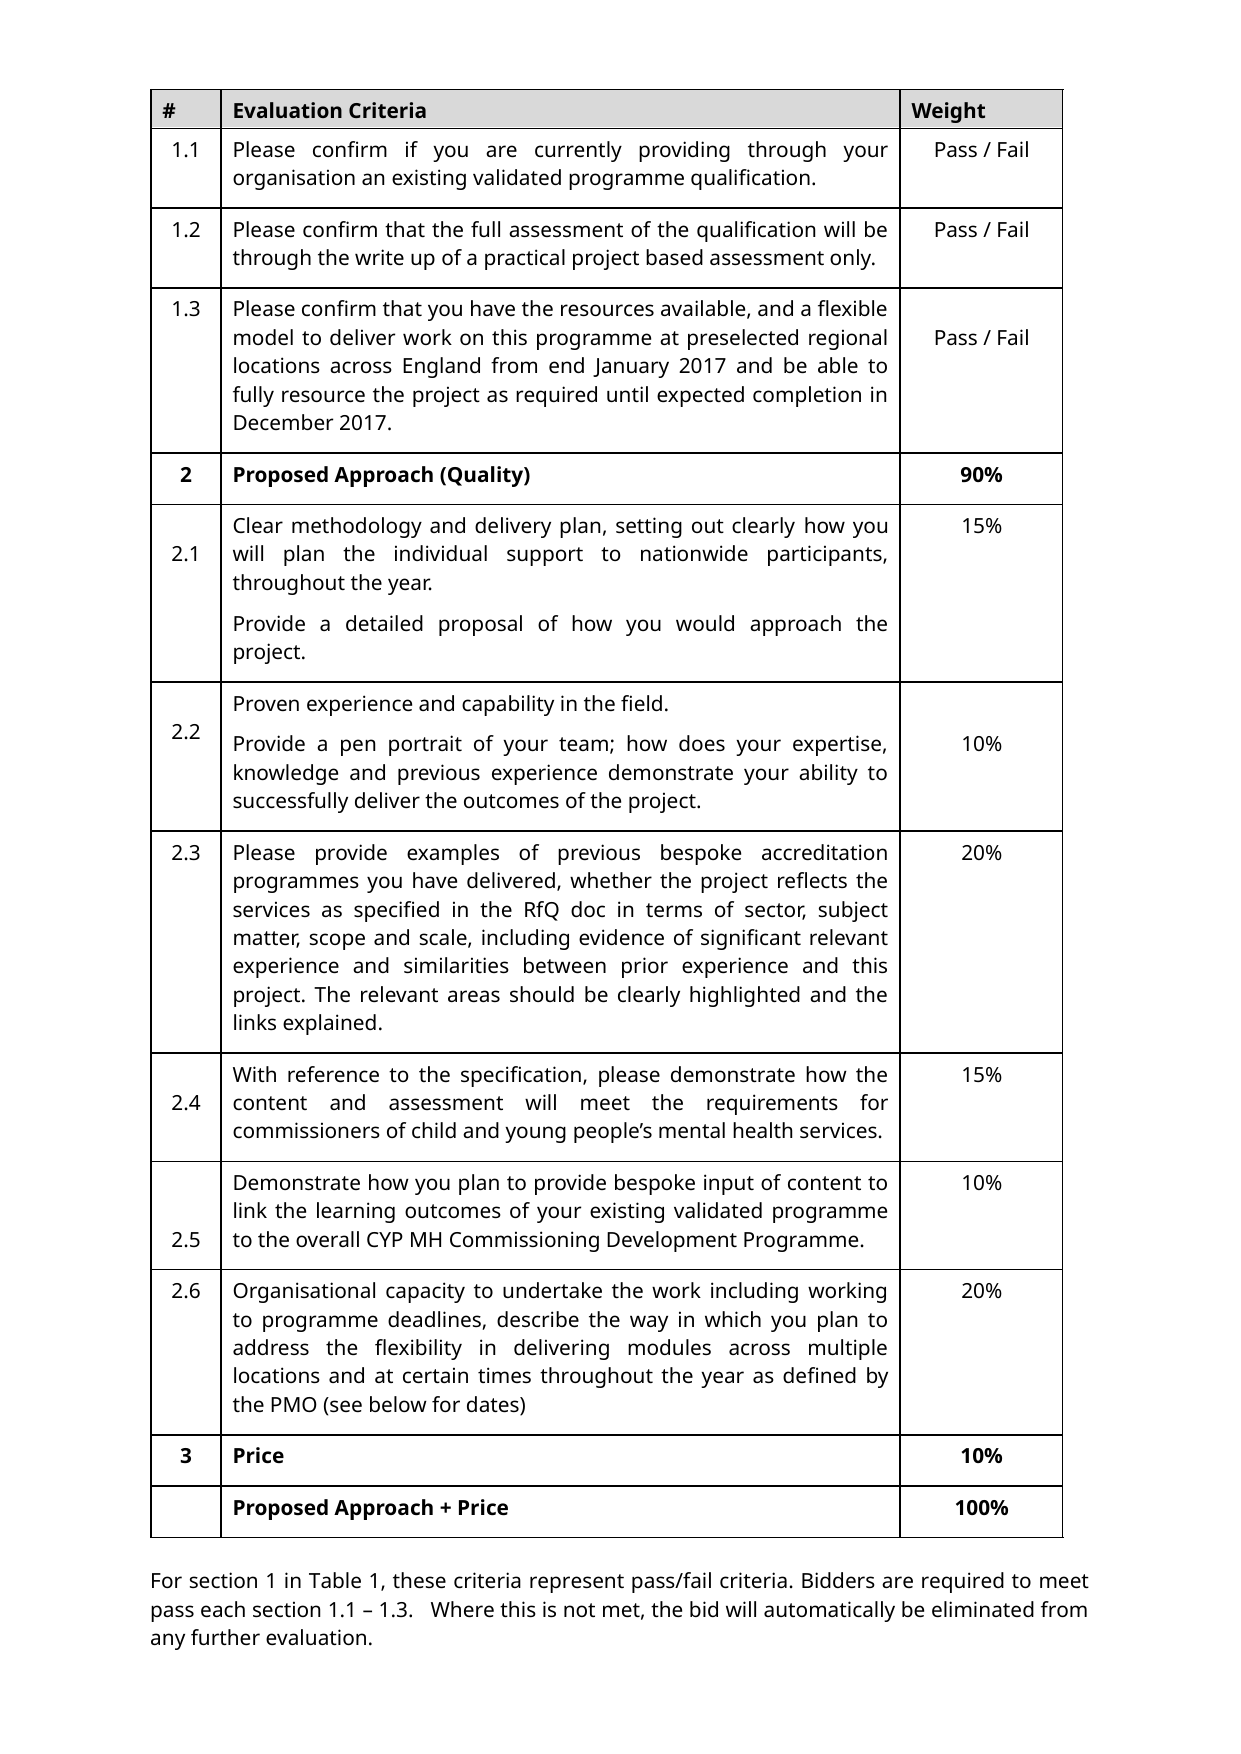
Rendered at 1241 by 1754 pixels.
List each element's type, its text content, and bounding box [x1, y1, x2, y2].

table_cell With reference to the specification, please demonstrate how the content and assessment will meet the requirements for commissioners of child and young people’s mental health services. [222, 1054, 899, 1161]
table_cell Proposed Approach (Quality) [222, 454, 899, 503]
table_cell 2.5 [152, 1162, 220, 1269]
table_cell 20% [901, 832, 1062, 1052]
table_cell [152, 1487, 220, 1537]
table_cell Proposed Approach + Price [222, 1487, 899, 1537]
table_cell Clear methodology and delivery plan, setting out clearly how you will plan the individual support to nationwide participants, throughout the year. Provide a detailed proposal of how you would approach the project. [222, 505, 899, 681]
table_cell 10% [901, 1162, 1062, 1269]
table_cell 2.1 [152, 505, 220, 681]
table_cell 2 [152, 454, 220, 503]
table_cell Please confirm if you are currently providing through your organisation an existing validated programme qualification. [222, 129, 899, 207]
table_header Evaluation Criteria [222, 90, 899, 127]
table_cell 20% [901, 1270, 1062, 1434]
table_cell Demonstrate how you plan to provide bespoke input of content to link the learning outcomes of your existing validated programme to the overall CYP MH Commissioning Development Programme. [222, 1162, 899, 1269]
table_cell 1.2 [152, 209, 220, 287]
table_cell Pass / Fail [901, 129, 1062, 207]
table_cell 1.1 [152, 129, 220, 207]
table_cell 2.2 [152, 683, 220, 830]
table_cell 2.3 [152, 832, 220, 1052]
table_cell 2.4 [152, 1054, 220, 1161]
table_cell 90% [901, 454, 1062, 503]
text For section 1 in Table 1, these criteria represent pass/fail criteria. Bidders are required to meet pass each section 1.1 – 1.3. Where this is not met, the bid will automatically be eliminated from any further evaluation. [150, 1567, 1090, 1652]
table_cell Price [222, 1436, 899, 1485]
table_cell Organisational capacity to undertake the work including working to programme deadlines, describe the way in which you plan to address the flexibility in delivering modules across multiple locations and at certain times throughout the year as defined by the PMO (see below for dates) [222, 1270, 899, 1434]
table_cell 15% [901, 505, 1062, 681]
table_cell Please confirm that the full assessment of the qualification will be through the write up of a practical project based assessment only. [222, 209, 899, 287]
table_cell Pass / Fail [901, 209, 1062, 287]
table_cell 15% [901, 1054, 1062, 1161]
table_header # [152, 90, 220, 127]
table_cell 1.3 [152, 289, 220, 452]
table_cell Pass / Fail [901, 289, 1062, 452]
table_cell 3 [152, 1436, 220, 1485]
table_cell 10% [901, 1436, 1062, 1485]
table_cell 100% [901, 1487, 1062, 1537]
table_cell Please confirm that you have the resources available, and a flexible model to deliver work on this programme at preselected regional locations across England from end January 2017 and be able to fully resource the project as required until expected completion in December 2017. [222, 289, 899, 452]
table_cell 2.6 [152, 1270, 220, 1434]
table_cell Please provide examples of previous bespoke accreditation programmes you have delivered, whether the project reflects the services as specified in the RfQ doc in terms of sector, subject matter, scope and scale, including evidence of significant relevant experience and similarities between prior experience and this project. The relevant areas should be clearly highlighted and the links explained. [222, 832, 899, 1052]
table_cell Proven experience and capability in the field. Provide a pen portrait of your team; how does your expertise, knowledge and previous experience demonstrate your ability to successfully deliver the outcomes of the project. [222, 683, 899, 830]
table_cell 10% [901, 683, 1062, 830]
table_header Weight [901, 90, 1062, 127]
